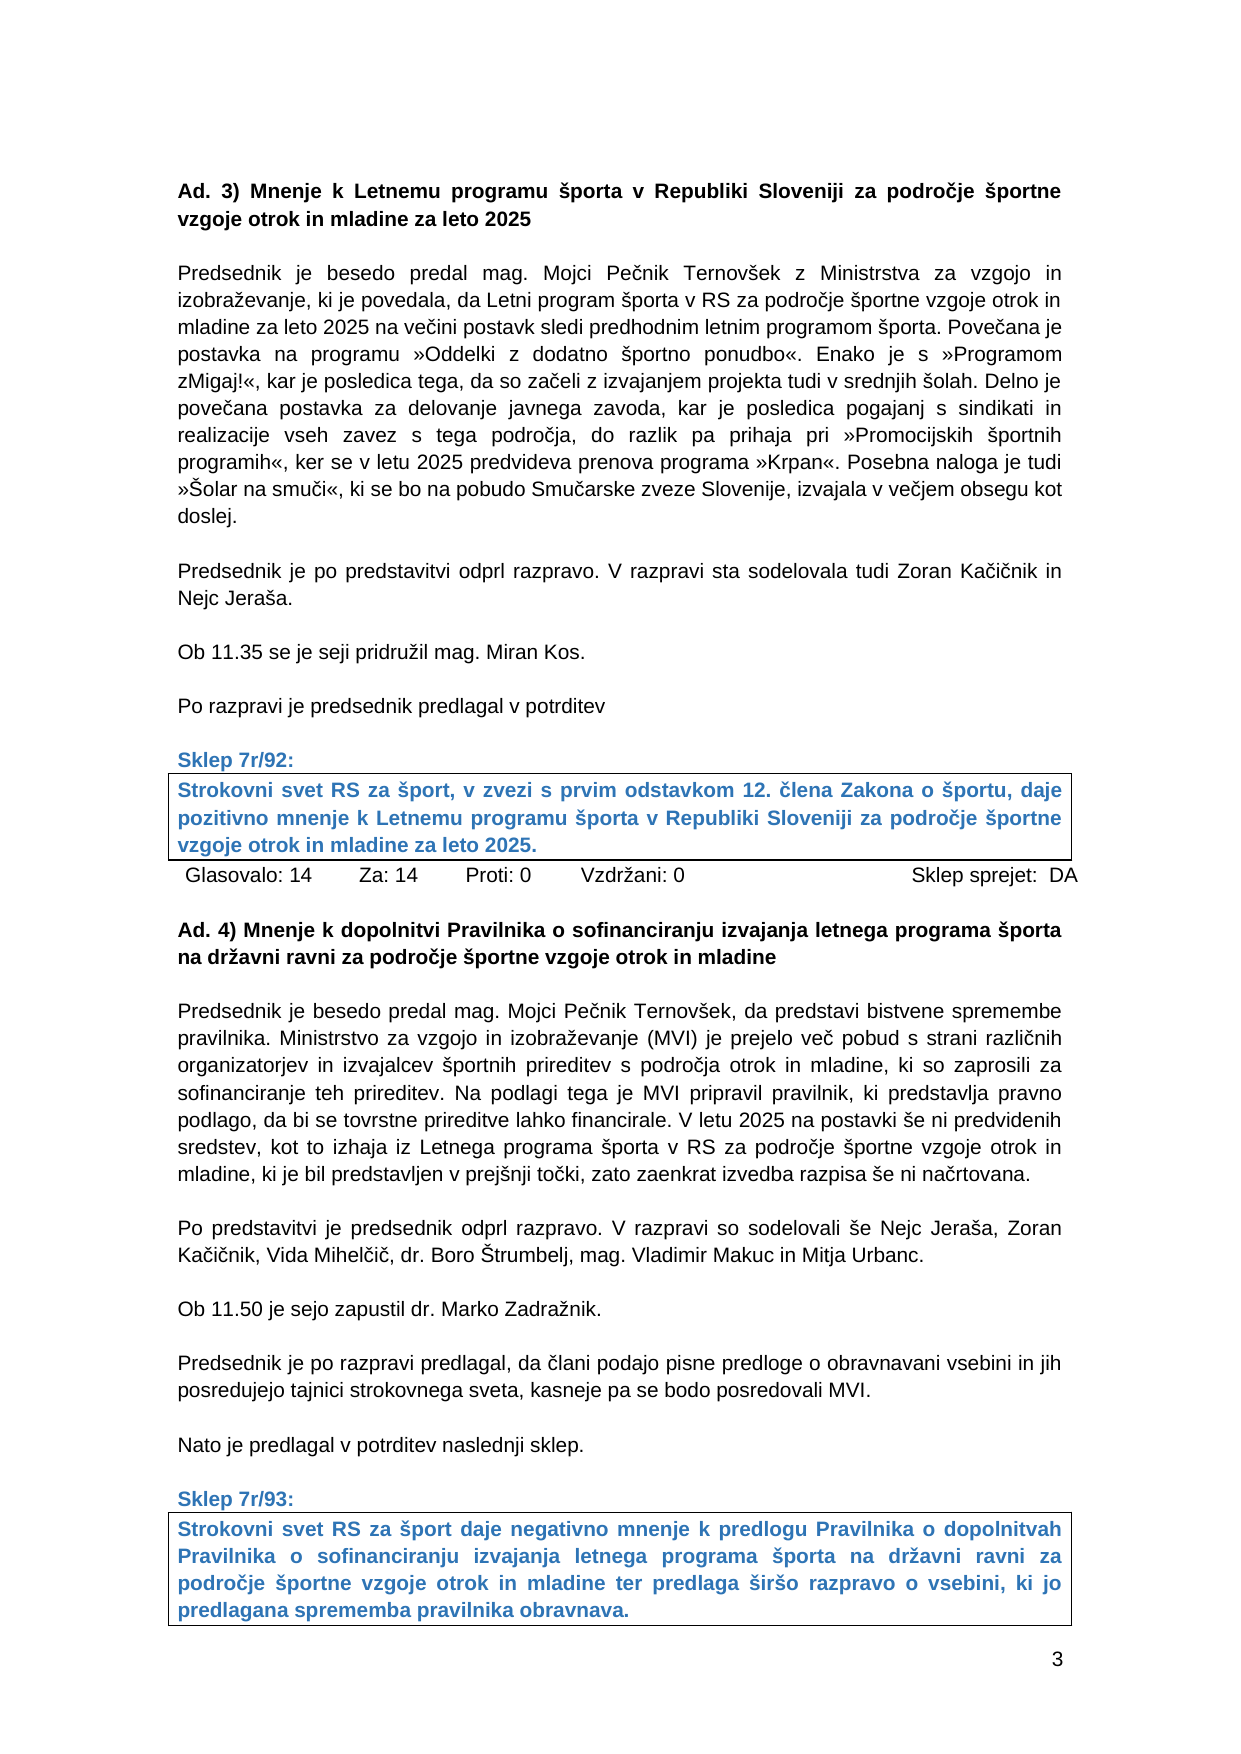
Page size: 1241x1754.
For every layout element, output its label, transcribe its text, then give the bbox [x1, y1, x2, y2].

text Strokovni svet RS za šport daje negativno mnenje k predlogu Pravilnika o dopolnitvah Pravilnika o sofinanciranju izvajanja letnega programa športa na državni ravni za področje športne vzgoje otrok in mladine ter predlaga širšo razpravo o vsebini, ki jo predlagana sprememba pravilnika obravnava. [169, 1513, 1071, 1625]
text Predsednik je po predstavitvi odprl razpravo. V razpravi sta sodelovala tudi Zoran Kačičnik in Nejc Jeraša. [177, 556, 1063, 611]
text Po razpravi je predsednik predlagal v potrditev [177, 692, 1063, 719]
table_header Za: 14 [348, 861, 454, 889]
text Po predstavitvi je predsednik odprl razpravo. V razpravi so sodelovali še Nejc Jeraša, Zoran Kačičnik, Vida Mihelčič, dr. Boro Štrumbelj, mag. Vladimir Makuc in Mitja Urbanc. [177, 1214, 1063, 1268]
text Predsednik je besedo predal mag. Mojci Pečnik Ternovšek z Ministrstva za vzgojo in izobraževanje, ki je povedala, da Letni program športa v RS za področje športne vzgoje otrok in mladine za leto 2025 na večini postavk sledi predhodnim letnim programom športa. Povečana je postavka na programu »Oddelki z dodatno športno ponudbo«. Enako je s »Programom zMigaj!«, kar je posledica tega, da so začeli z izvajanjem projekta tudi v srednjih šolah. Delno je povečana postavka za delovanje javnega zavoda, kar je posledica pogajanj s sindikati in realizacije vseh zavez s tega področja, do razlik pa prihaja pri »Promocijskih športnih programih«, ker se v letu 2025 predvideva prenova programa »Krpan«. Posebna naloga je tudi »Šolar na smuči«, ki se bo na pobudo Smučarske zveze Slovenije, izvajala v večjem obsegu kot doslej. [177, 258, 1063, 529]
text Strokovni svet RS za šport, v zvezi s prvim odstavkom 12. člena Zakona o športu, daje pozitivno mnenje k Letnemu programu športa v Republiki Sloveniji za področje športne vzgoje otrok in mladine za leto 2025. [169, 774, 1071, 859]
text Ob 11.50 je sejo zapustil dr. Marko Zadražnik. [177, 1295, 1063, 1322]
text Predsednik je besedo predal mag. Mojci Pečnik Ternovšek, da predstavi bistvene spremembe pravilnika. Ministrstvo za vzgojo in izobraževanje (MVI) je prejelo več pobud s strani različnih organizatorjev in izvajalcev športnih prireditev s področja otrok in mladine, ki so zaprosili za sofinanciranje teh prireditev. Na podlagi tega je MVI pripravil pravilnik, ki predstavlja pravno podlago, da bi se tovrstne prireditve lahko financirale. V letu 2025 na postavki še ni predvidenih sredstev, kot to izhaja iz Letnega programa športa v RS za področje športne vzgoje otrok in mladine, ki je bil predstavljen v prejšnji točki, zato zaenkrat izvedba razpisa še ni načrtovana. [177, 997, 1063, 1187]
table_header Sklep sprejet: DA [702, 861, 1089, 889]
table_header Proti: 0 [454, 861, 569, 889]
text Sklep 7r/92: [177, 746, 1063, 773]
text Ob 11.35 se je seji pridružil mag. Miran Kos. [177, 638, 1063, 665]
text Nato je predlagal v potrditev naslednji sklep. [177, 1430, 1063, 1457]
table_header Vzdržani: 0 [569, 861, 702, 889]
table_header Glasovalo: 14 [174, 861, 348, 889]
text Predsednik je po razpravi predlagal, da člani podajo pisne predloge o obravnavani vsebini in jih posredujejo tajnici strokovnega sveta, kasneje pa se bodo posredovali MVI. [177, 1349, 1063, 1403]
text Ad. 3) Mnenje k Letnemu programu športa v Republiki Sloveniji za področje športne vzgoje otrok in mladine za leto 2025 [177, 177, 1063, 231]
text Ad. 4) Mnenje k dopolnitvi Pravilnika o sofinanciranju izvajanja letnega programa športa na državni ravni za področje športne vzgoje otrok in mladine [177, 916, 1063, 970]
text Sklep 7r/93: [177, 1484, 1063, 1512]
